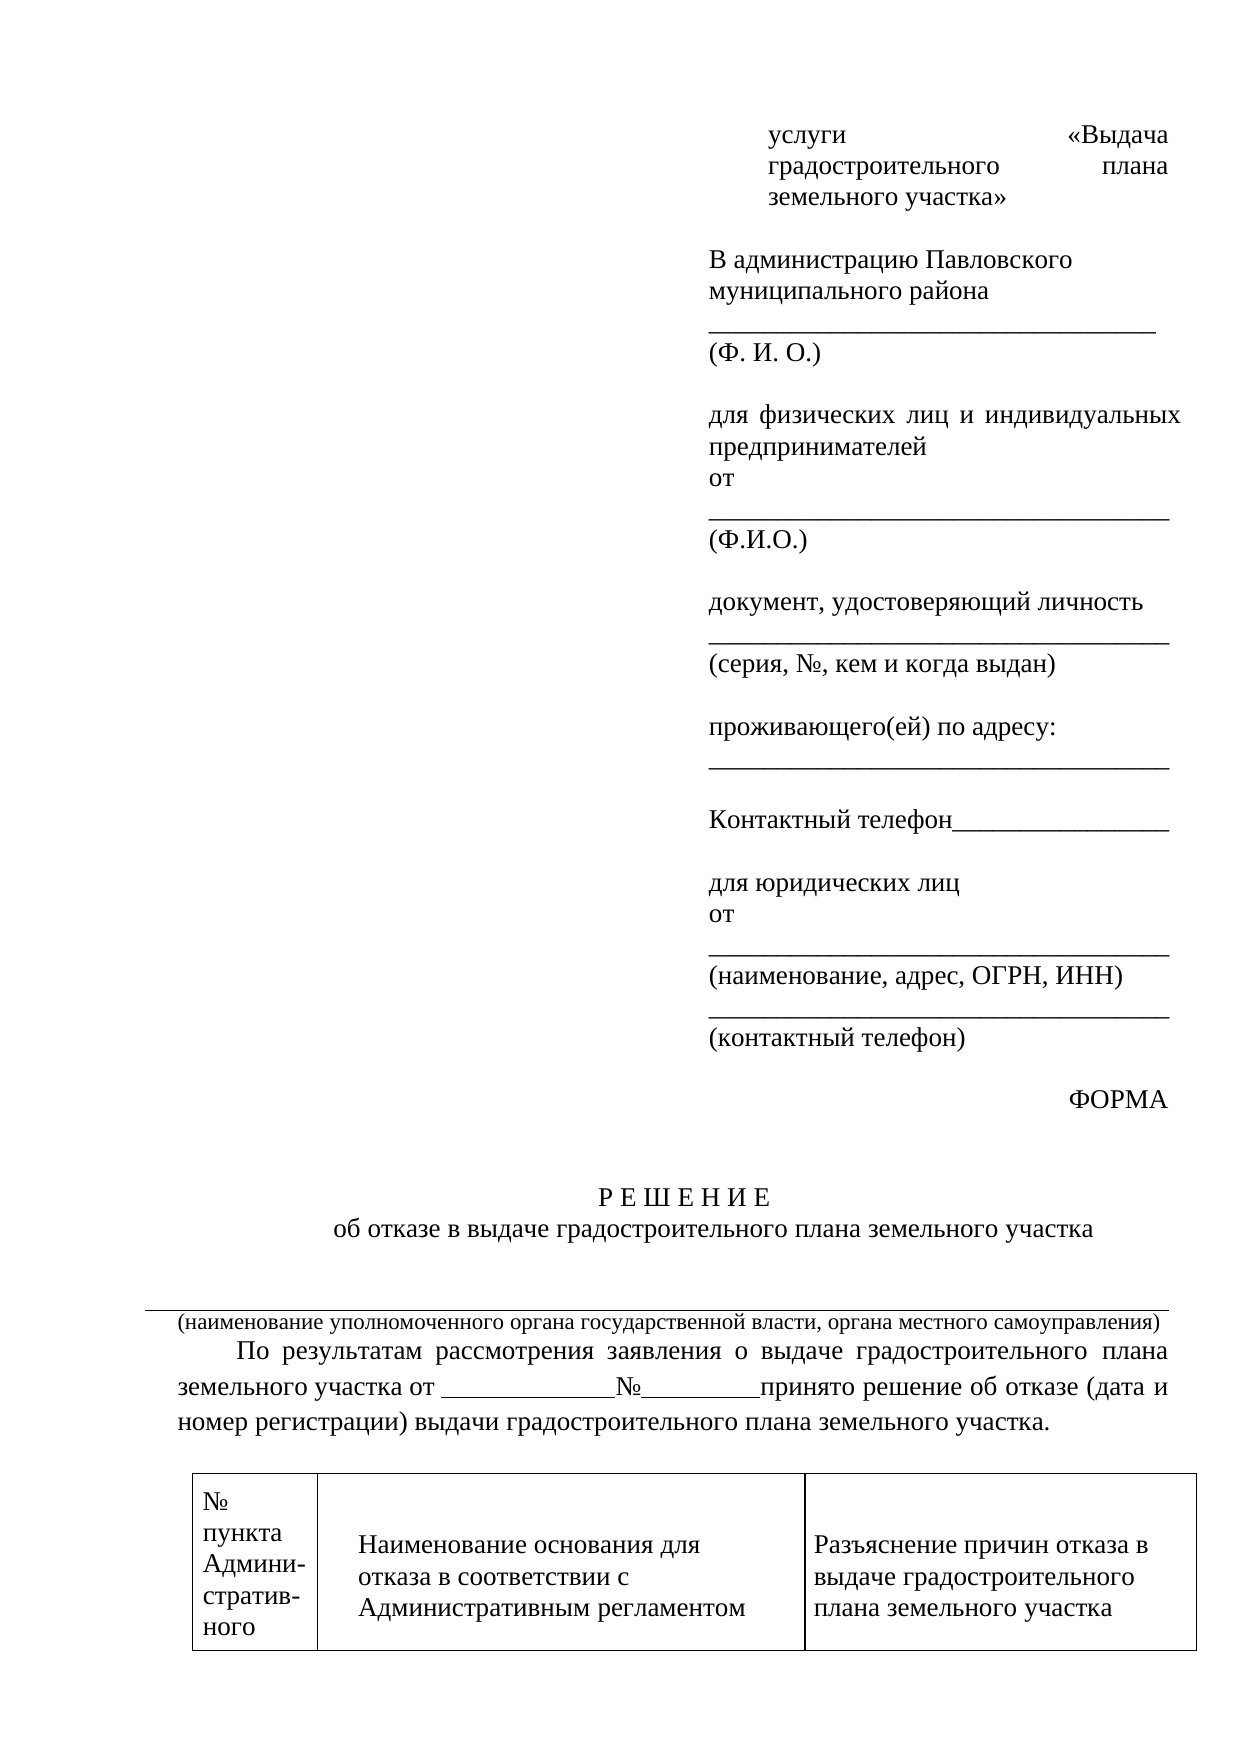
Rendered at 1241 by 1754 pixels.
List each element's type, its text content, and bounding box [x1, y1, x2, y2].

text ФОРМА [177, 1084, 1168, 1115]
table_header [806, 1474, 1196, 1649]
text об отказе в выдаче градостроительного плана земельного участка [213, 1212, 1154, 1243]
text (контактный телефон) [709, 1021, 1181, 1052]
text (наименование уполномоченного органа государственной власти, органа местного самоуправления) [177, 1307, 1181, 1334]
text от __________________________________ [709, 461, 1181, 523]
text __________________________________ [709, 616, 1181, 648]
text По результатам рассмотрения заявления о выдаче градостроительного плана земельного участка от № принято решение об отказе (дата и номер регистрации) выдачи градостроительного плана земельного участка. [177, 1334, 1168, 1437]
text для физических лиц и индивидуальных предпринимателей [709, 398, 1181, 461]
text __________________________________ [709, 741, 1181, 772]
text от __________________________________ [709, 897, 1181, 959]
text (Ф. И. О.) [709, 336, 1181, 367]
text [768, 118, 1168, 212]
subtitle Р Е Ш Е Н И Е [214, 1181, 1154, 1212]
text муниципального района [709, 274, 1181, 305]
text __________________________________ [709, 990, 1181, 1021]
text (наименование, адрес, ОГРН, ИНН) [709, 959, 1181, 990]
text Контактный телефон________________ [709, 803, 1181, 834]
text В администрацию Павловского [709, 243, 1181, 274]
text документ, удостоверяющий личность [709, 585, 1181, 616]
text проживающего(ей) по адресу: [709, 710, 1181, 741]
text для юридических лиц [709, 866, 1181, 897]
text (Ф.И.О.) [709, 523, 1181, 554]
text _________________________________ [709, 305, 1181, 336]
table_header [318, 1474, 804, 1649]
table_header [193, 1474, 317, 1649]
text (серия, №, кем и когда выдан) [709, 648, 1181, 679]
